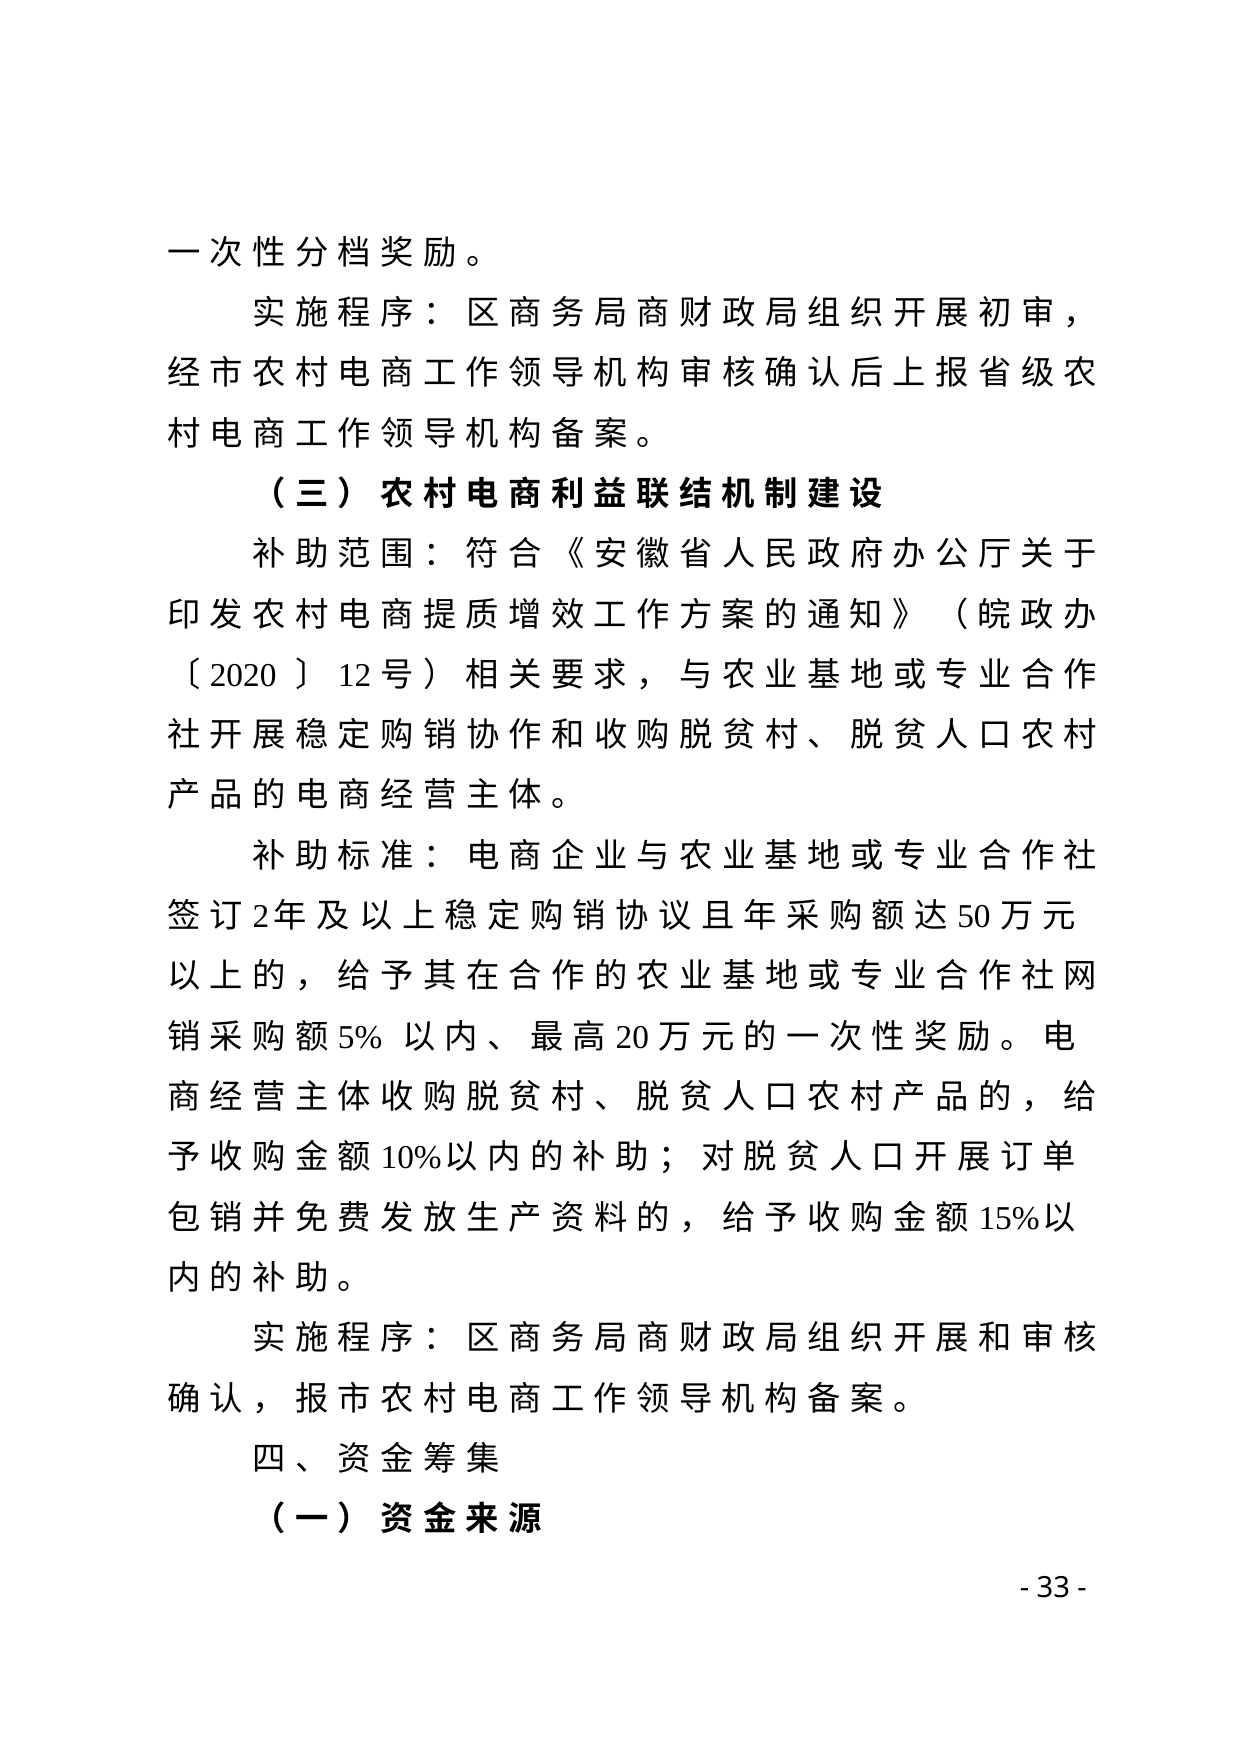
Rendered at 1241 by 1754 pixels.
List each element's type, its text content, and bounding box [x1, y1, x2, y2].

text （一）资金来源 [167, 1486, 1107, 1546]
text 补助范围：符合《安徽省人民政府办公厅关于印发农村电商提质增效工作方案的通知》（皖政办〔2020〕12号）相关要求，与农业基地或专业合作社开展稳定购销协作和收购脱贫村、脱贫人口农村产品的电商经营主体。 [167, 521, 1107, 822]
text 实施程序：区商务局商财政局组织开展和审核确认，报市农村电商工作领导机构备案。 [167, 1305, 1107, 1426]
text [167, 219, 1107, 280]
text 补助标准：电商企业与农业基地或专业合作社签订2年及以上稳定购销协议且年采购额达50万元以上的，给予其在合作的农业基地或专业合作社网销采购额5%以内、最高20万元的一次性奖励。电商经营主体收购脱贫村、脱贫人口农村产品的，给予收购金额10%以内的补助；对脱贫人口开展订单包销并免费发放生产资料的，给予收购金额15%以内的补助。 [167, 822, 1107, 1305]
text 实施程序：区商务局商财政局组织开展初审，经市农村电商工作领导机构审核确认后上报省级农村电商工作领导机构备案。 [167, 280, 1107, 461]
text 四、资金筹集 [167, 1426, 1107, 1486]
text （三）农村电商利益联结机制建设 [167, 461, 1107, 521]
